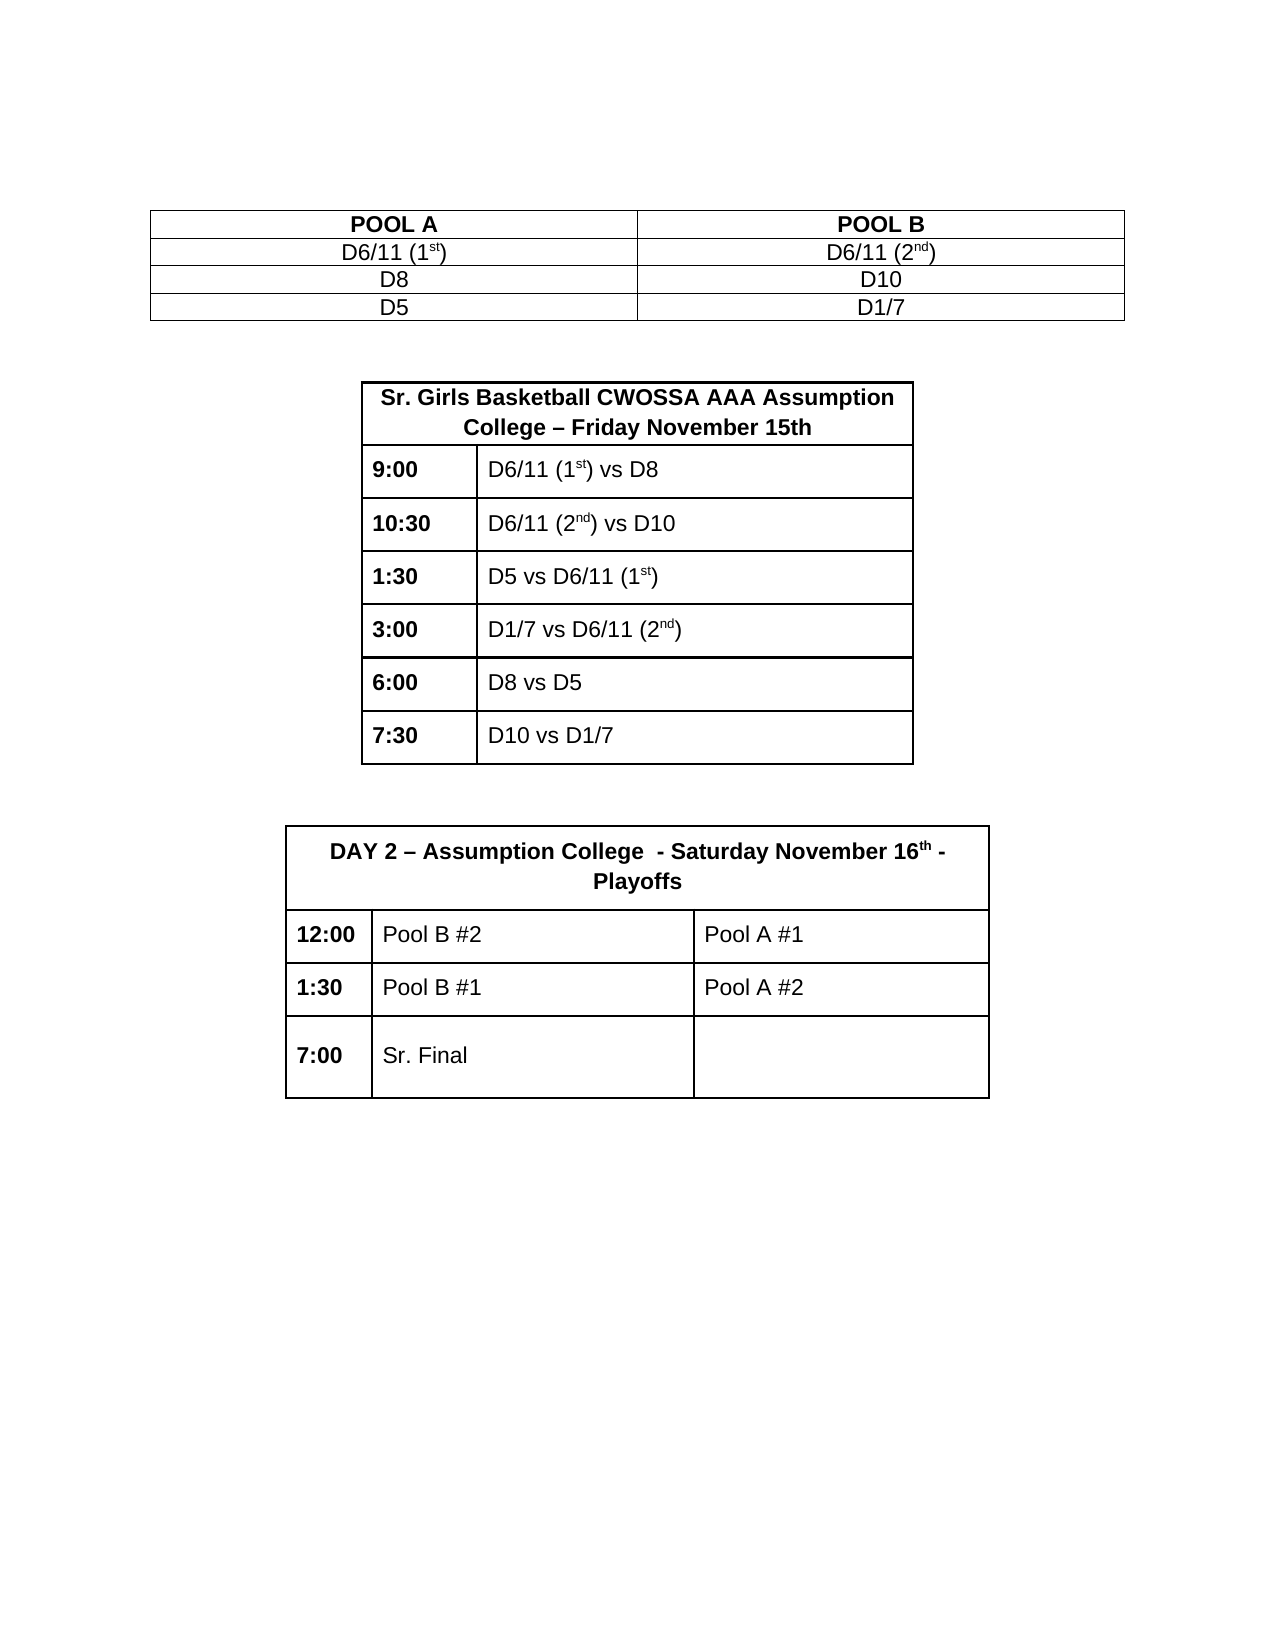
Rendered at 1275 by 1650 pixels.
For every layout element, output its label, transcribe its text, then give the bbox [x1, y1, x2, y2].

table_cell 12:00 [287, 911, 371, 962]
table_cell D8 vs D5 [478, 659, 912, 709]
table_header POOL B [638, 211, 1124, 238]
table_cell 10:30 [363, 499, 476, 550]
table_cell D5 vs D6/11 (1st) [478, 552, 912, 603]
table_cell 9:00 [363, 446, 476, 497]
table_cell [695, 1017, 988, 1097]
table_cell Sr. Final [373, 1017, 693, 1097]
table_cell 7:00 [287, 1017, 371, 1097]
table_cell D5 [151, 294, 637, 320]
table_header Sr. Girls Basketball CWOSSA AAA Assumption College – Friday November 15th [363, 384, 912, 444]
table_cell 1:30 [287, 964, 371, 1015]
table_cell 1:30 [363, 552, 476, 603]
table_cell D6/11 (2nd) [638, 239, 1124, 265]
table_cell Pool A #2 [695, 964, 988, 1015]
table_cell D6/11 (2nd) vs D10 [478, 499, 912, 550]
table_header DAY 2 – Assumption College - Saturday November 16th - Playoffs [287, 827, 988, 908]
table_cell D6/11 (1st) [151, 239, 637, 265]
table_cell D1/7 [638, 294, 1124, 320]
table_cell 3:00 [363, 605, 476, 656]
table_cell D8 [151, 266, 637, 293]
table_cell D6/11 (1st) vs D8 [478, 446, 912, 497]
table_cell Pool A #1 [695, 911, 988, 962]
table_cell D10 vs D1/7 [478, 712, 912, 763]
table_cell 6:00 [363, 659, 476, 709]
table_cell D10 [638, 266, 1124, 293]
table_header POOL A [151, 211, 637, 238]
table_cell Pool B #1 [373, 964, 693, 1015]
table_cell D1/7 vs D6/11 (2nd) [478, 605, 912, 656]
table_cell Pool B #2 [373, 911, 693, 962]
table_cell 7:30 [363, 712, 476, 763]
